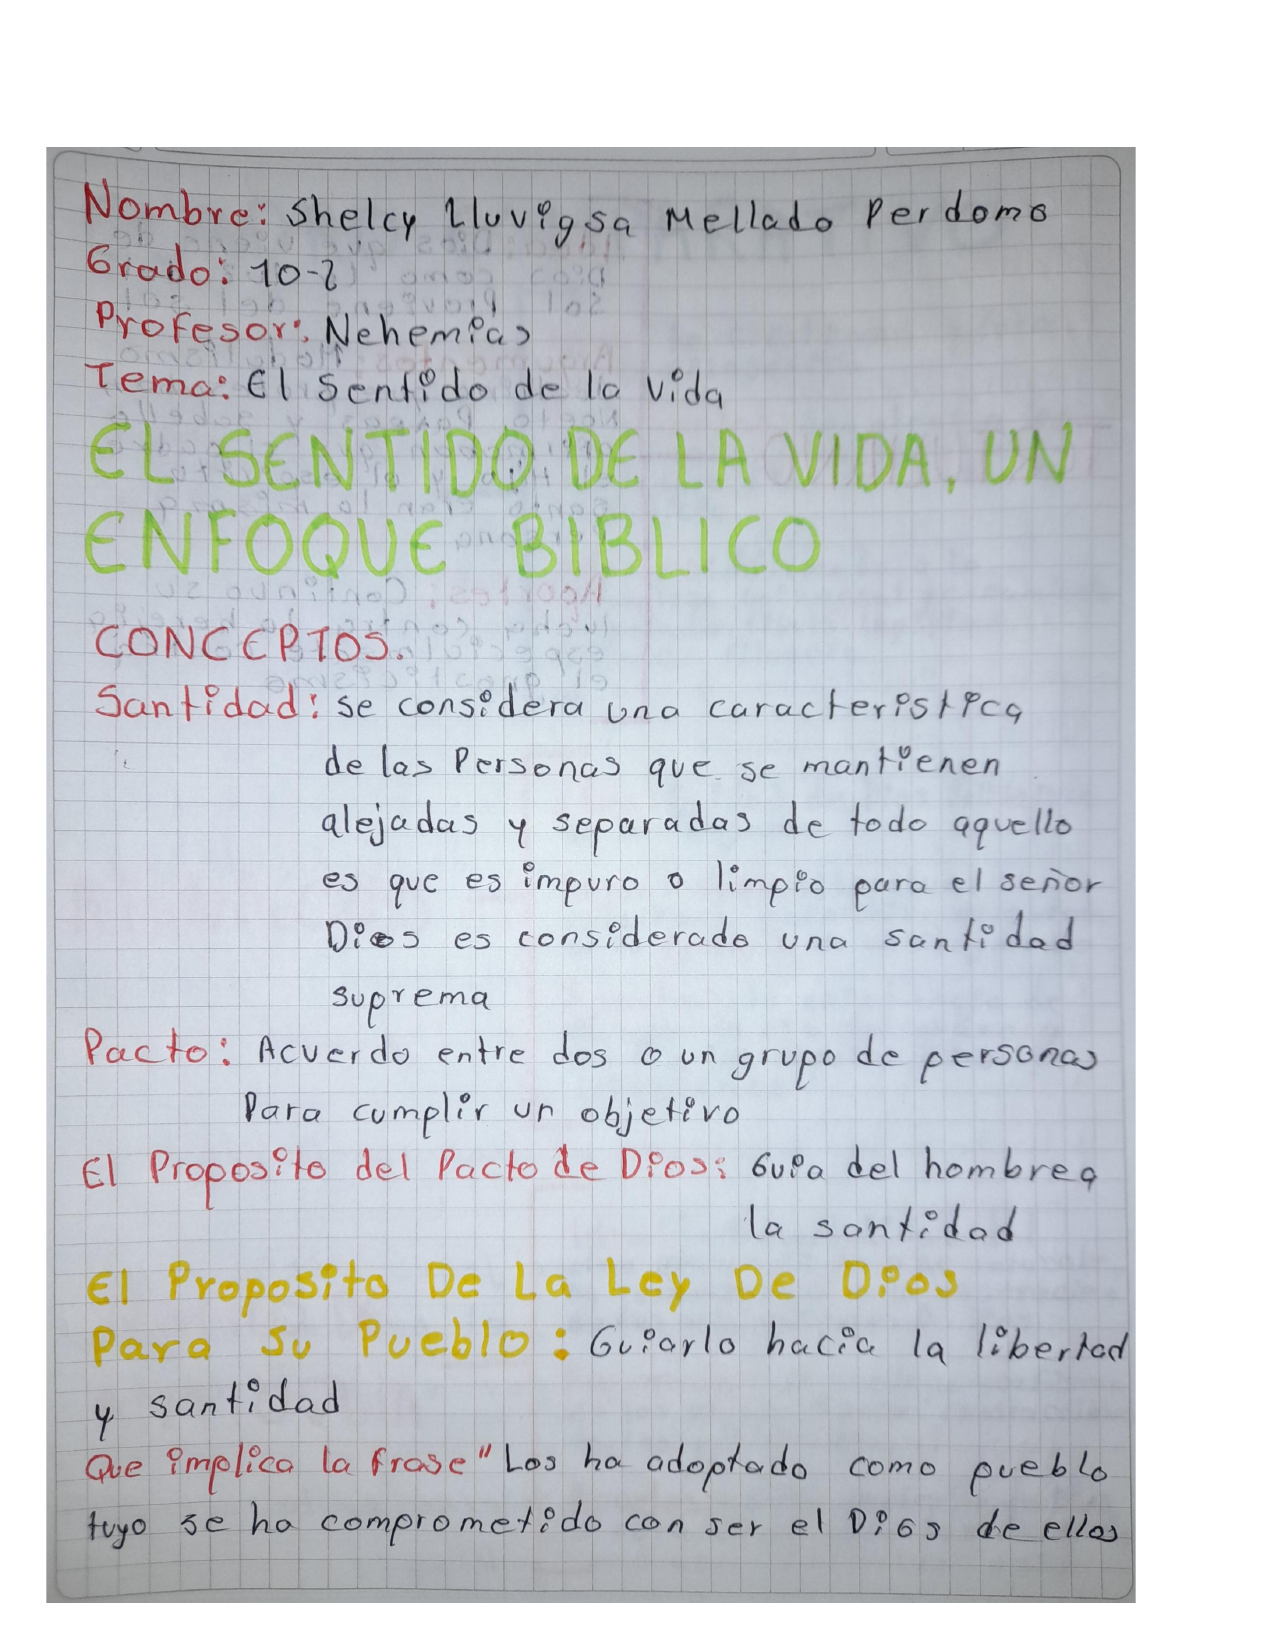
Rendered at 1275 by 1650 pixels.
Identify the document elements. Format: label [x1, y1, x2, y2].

picture [46, 147, 1136, 1603]
